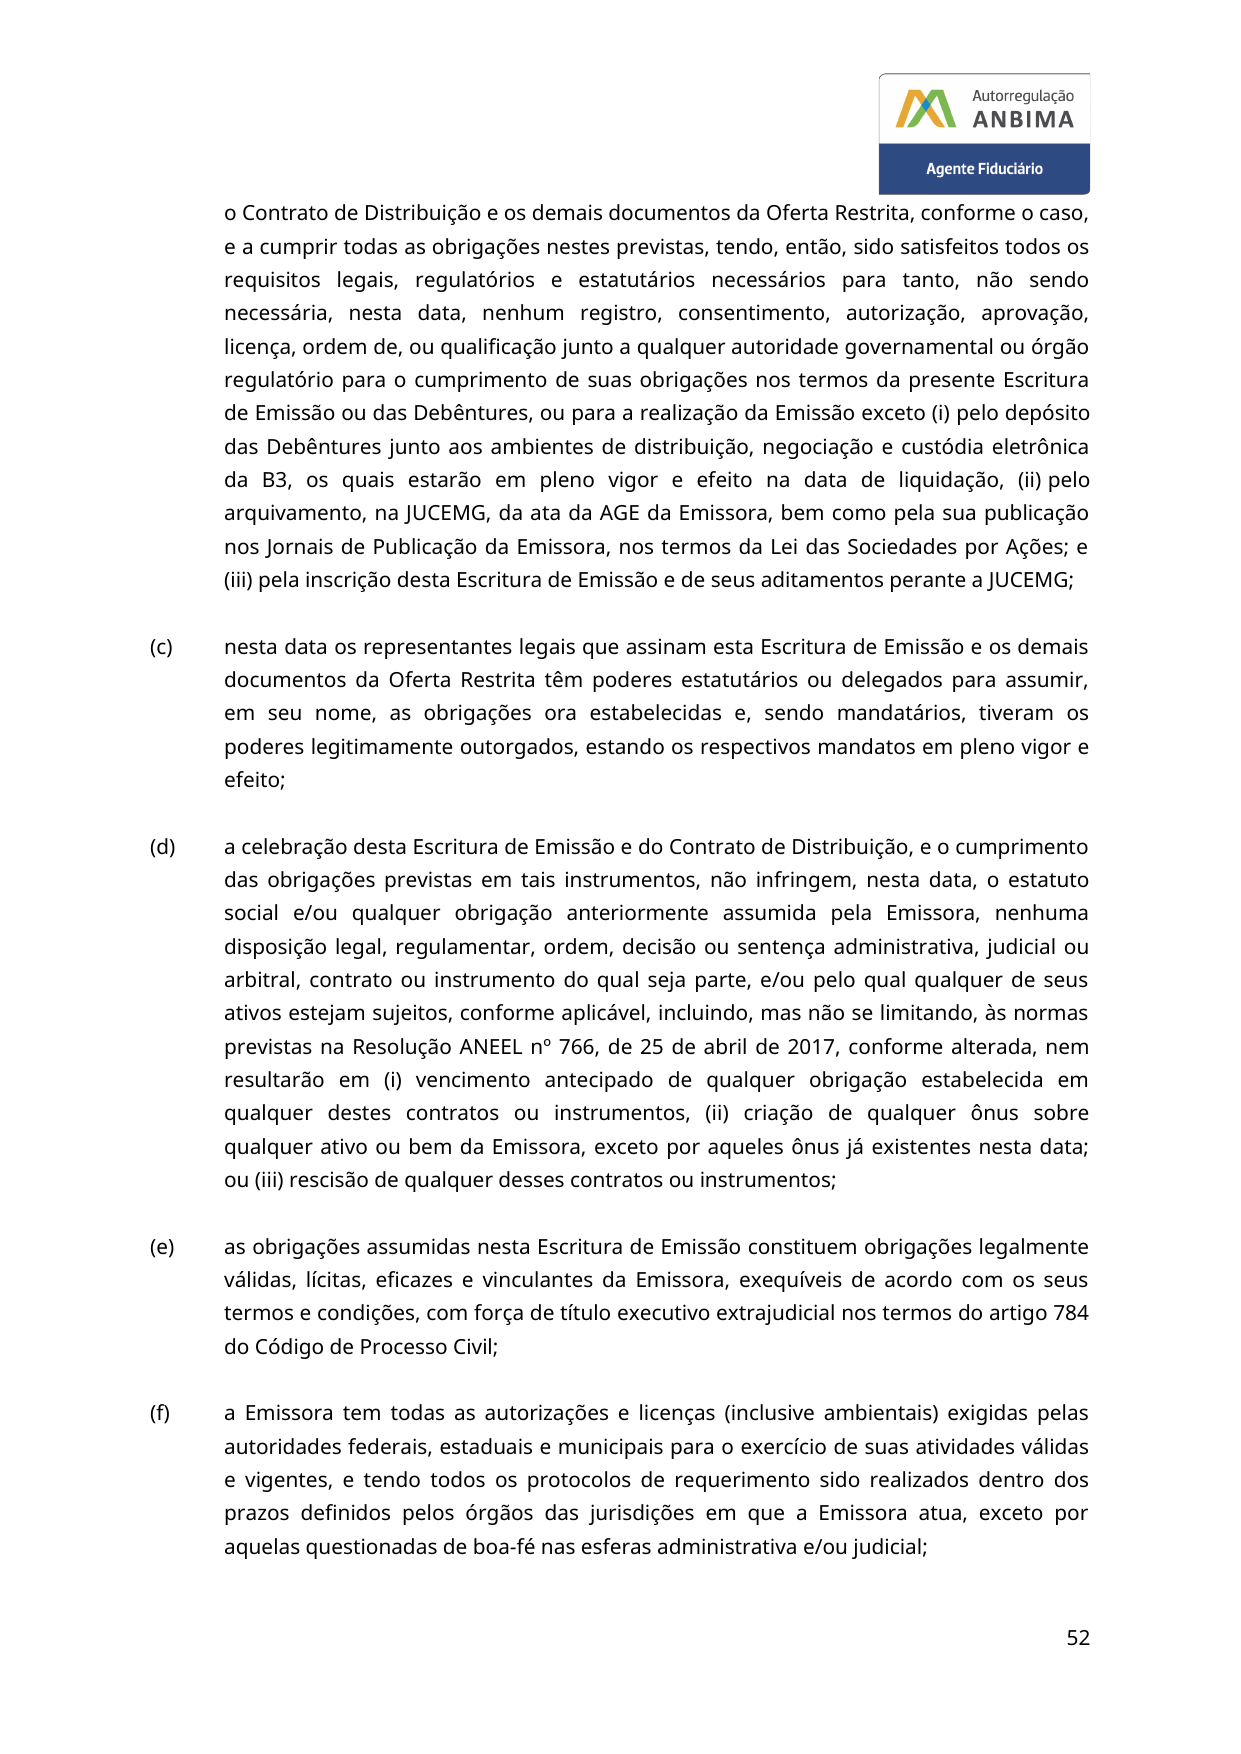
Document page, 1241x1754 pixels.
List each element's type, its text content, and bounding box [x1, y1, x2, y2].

picture [878, 73, 1091, 195]
list nesta data os representantes legais que assinam esta Escritura de Emissão e os demais documentos da Oferta Restrita têm poderes estatutários ou delegados para assumir, em seu nome, as obrigações ora estabelecidas e, sendo mandatários, tiveram os poderes legitimamente outorgados, estando os respectivos mandatos em pleno vigor e efeito; [150, 627, 1090, 794]
list as obrigações assumidas nesta Escritura de Emissão constituem obrigações legalmente válidas, lícitas, eficazes e vinculantes da Emissora, exequíveis de acordo com os seus termos e condições, com força de título executivo extrajudicial nos termos do artigo 784 do Código de Processo Civil; [150, 1227, 1090, 1361]
list a celebração desta Escritura de Emissão e do Contrato de Distribuição, e o cumprimento das obrigações previstas em tais instrumentos, não infringem, nesta data, o estatuto social e/ou qualquer obrigação anteriormente assumida pela Emissora, nenhuma disposição legal, regulamentar, ordem, decisão ou sentença administrativa, judicial ou arbitral, contrato ou instrumento do qual seja parte, e/ou pelo qual qualquer de seus ativos estejam sujeitos, conforme aplicável, incluindo, mas não se limitando, às normas previstas na Resolução ANEEL nº 766, de 25 de abril de 2017, conforme alterada, nem resultarão em (i) vencimento antecipado de qualquer obrigação estabelecida em qualquer destes contratos ou instrumentos, (ii) criação de qualquer ônus sobre qualquer ativo ou bem da Emissora, exceto por aqueles ônus já existentes nesta data; ou (iii) rescisão de qualquer desses contratos ou instrumentos; [150, 827, 1090, 1194]
list a Emissora tem todas as autorizações e licenças (inclusive ambientais) exigidas pelas autoridades federais, estaduais e municipais para o exercício de suas atividades válidas e vigentes, e tendo todos os protocolos de requerimento sido realizados dentro dos prazos definidos pelos órgãos das jurisdições em que a Emissora atua, exceto por aquelas questionadas de boa-fé nas esferas administrativa e/ou judicial; [150, 1394, 1090, 1561]
